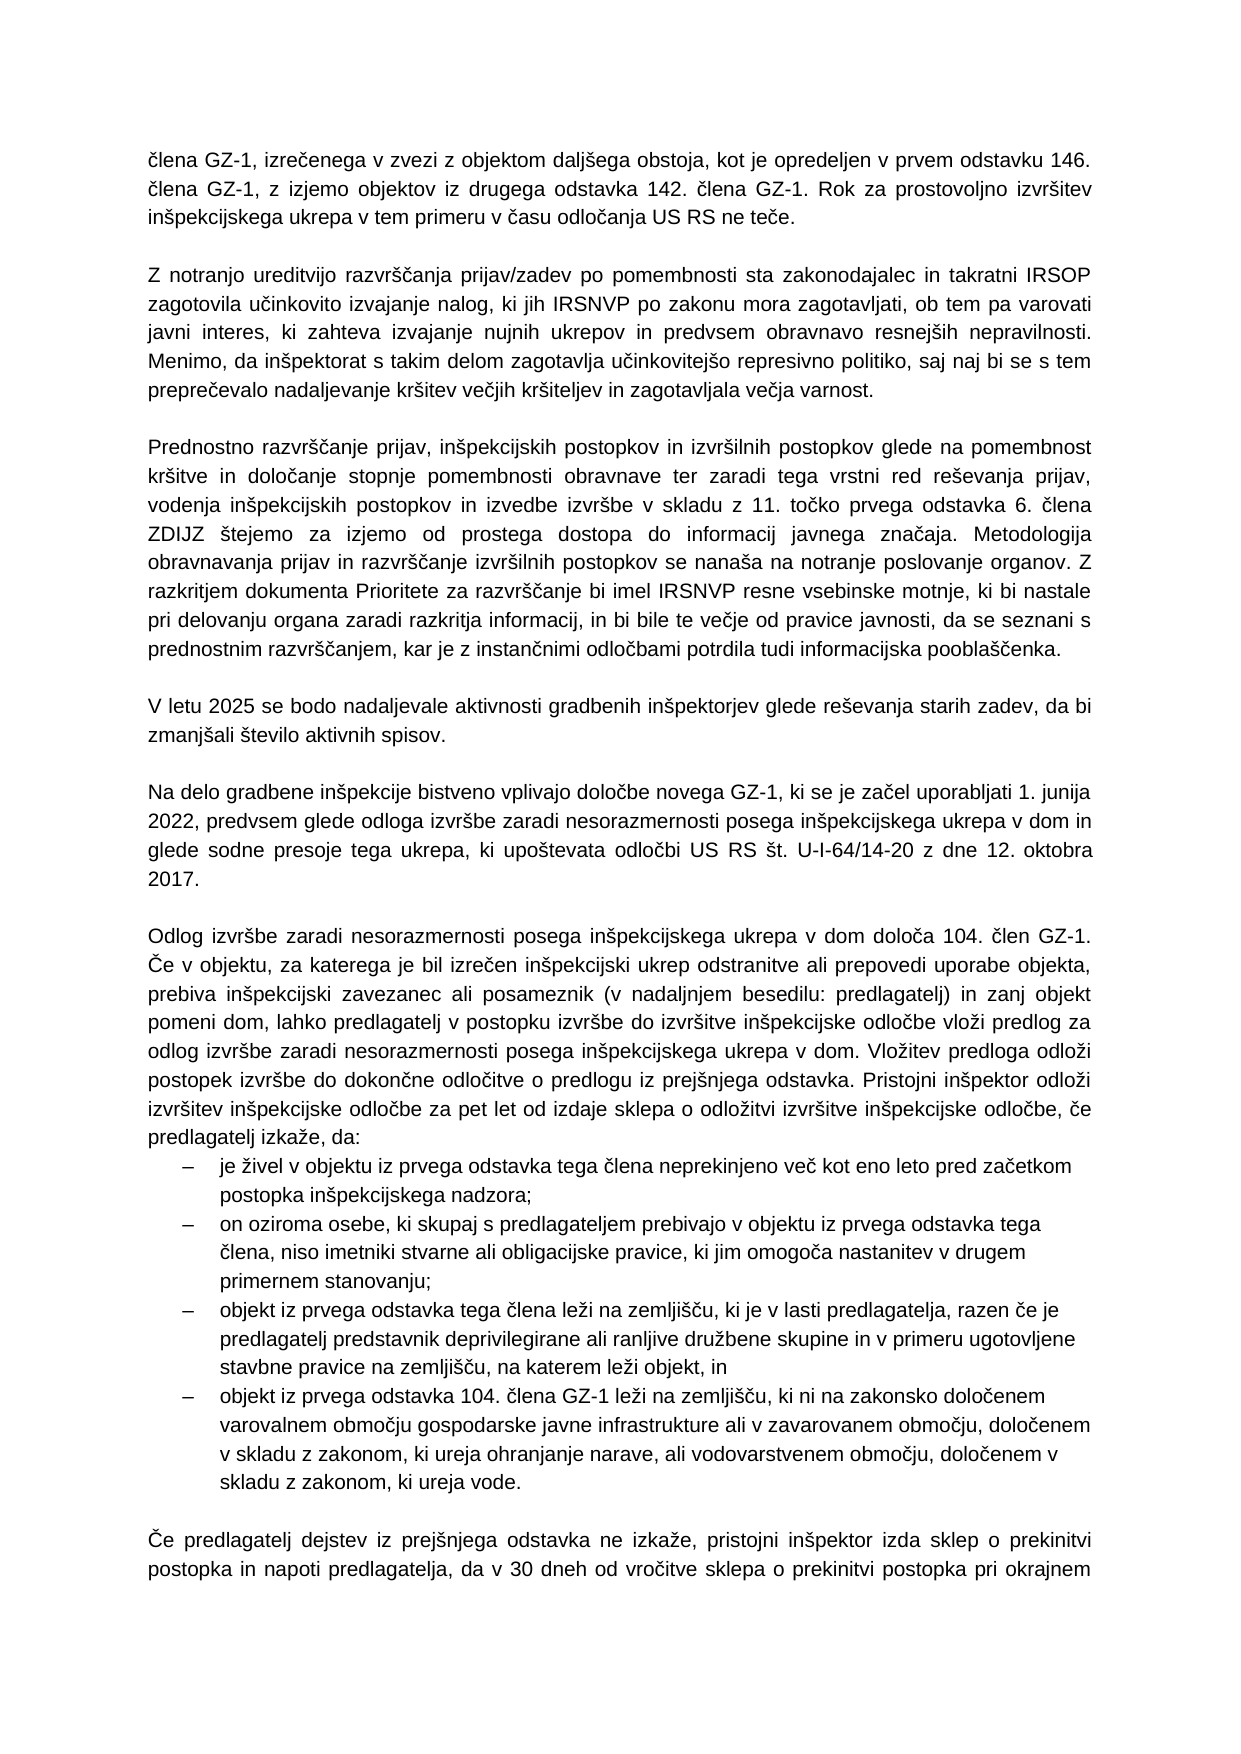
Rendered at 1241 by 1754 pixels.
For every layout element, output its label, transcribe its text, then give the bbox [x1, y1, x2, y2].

text V letu 2025 se bodo nadaljevale aktivnosti gradbenih inšpektorjev glede reševanja starih zadev, da bi zmanjšali število aktivnih spisov. [148, 694, 1093, 747]
list je živel v objektu iz prvega odstavka tega člena neprekinjeno več kot eno leto pred začetkom postopka inšpekcijskega nadzora; [182, 1154, 1093, 1207]
list on oziroma osebe, ki skupaj s predlagateljem prebivajo v objektu iz prvega odstavka tega člena, niso imetniki stvarne ali obligacijske pravice, ki jim omogoča nastanitev v drugem primernem stanovanju; [182, 1211, 1093, 1293]
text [148, 148, 1093, 229]
text Z notranjo ureditvijo razvrščanja prijav/zadev po pomembnosti sta zakonodajalec in takratni IRSOP zagotovila učinkovito izvajanje nalog, ki jih IRSNVP po zakonu mora zagotavljati, ob tem pa varovati javni interes, ki zahteva izvajanje nujnih ukrepov in predvsem obravnavo resnejših nepravilnosti. Menimo, da inšpektorat s takim delom zagotavlja učinkovitejšo represivno politiko, saj naj bi se s tem preprečevalo nadaljevanje kršitev večjih kršiteljev in zagotavljala večja varnost. [148, 263, 1093, 402]
text Odlog izvršbe zaradi nesorazmernosti posega inšpekcijskega ukrepa v dom določa 104. člen GZ-1. Če v objektu, za katerega je bil izrečen inšpekcijski ukrep odstranitve ali prepovedi uporabe objekta, prebiva inšpekcijski zavezanec ali posameznik (v nadaljnjem besedilu: predlagatelj) in zanj objekt pomeni dom, lahko predlagatelj v postopku izvršbe do izvršitve inšpekcijske odločbe vloži predlog za odlog izvršbe zaradi nesorazmernosti posega inšpekcijskega ukrepa v dom. Vložitev predloga odloži postopek izvršbe do dokončne odločitve o predlogu iz prejšnjega odstavka. Pristojni inšpektor odloži izvršitev inšpekcijske odločbe za pet let od izdaje sklepa o odložitvi izvršitve inšpekcijske odločbe, če predlagatelj izkaže, da: [148, 924, 1093, 1149]
list objekt iz prvega odstavka 104. člena GZ-1 leži na zemljišču, ki ni na zakonsko določenem varovalnem območju gospodarske javne infrastrukture ali v zavarovanem območju, določenem v skladu z zakonom, ki ureja ohranjanje narave, ali vodovarstvenem območju, določenem v skladu z zakonom, ki ureja vode. [182, 1384, 1093, 1494]
text Na delo gradbene inšpekcije bistveno vplivajo določbe novega GZ-1, ki se je začel uporabljati 1. junija 2022, predvsem glede odloga izvršbe zaradi nesorazmernosti posega inšpekcijskega ukrepa v dom in glede sodne presoje tega ukrepa, ki upoštevata odločbi US RS št. U-I-64/14-20 z dne 12. oktobra 2017. [148, 780, 1093, 890]
text Prednostno razvrščanje prijav, inšpekcijskih postopkov in izvršilnih postopkov glede na pomembnost kršitve in določanje stopnje pomembnosti obravnave ter zaradi tega vrstni red reševanja prijav, vodenja inšpekcijskih postopkov in izvedbe izvršbe v skladu z 11. točko prvega odstavka 6. člena ZDIJZ štejemo za izjemo od prostega dostopa do informacij javnega značaja. Metodologija obravnavanja prijav in razvrščanje izvršilnih postopkov se nanaša na notranje poslovanje organov. Z razkritjem dokumenta Prioritete za razvrščanje bi imel IRSNVP resne vsebinske motnje, ki bi nastale pri delovanju organa zaradi razkritja informacij, in bi bile te večje od pravice javnosti, da se seznani s prednostnim razvrščanjem, kar je z instančnimi odločbami potrdila tudi informacijska pooblaščenka. [148, 435, 1093, 660]
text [148, 1528, 1093, 1580]
list objekt iz prvega odstavka tega člena leži na zemljišču, ki je v lasti predlagatelja, razen če je predlagatelj predstavnik deprivilegirane ali ranljive družbene skupine in v primeru ugotovljene stavbne pravice na zemljišču, na katerem leži objekt, in [182, 1298, 1093, 1379]
